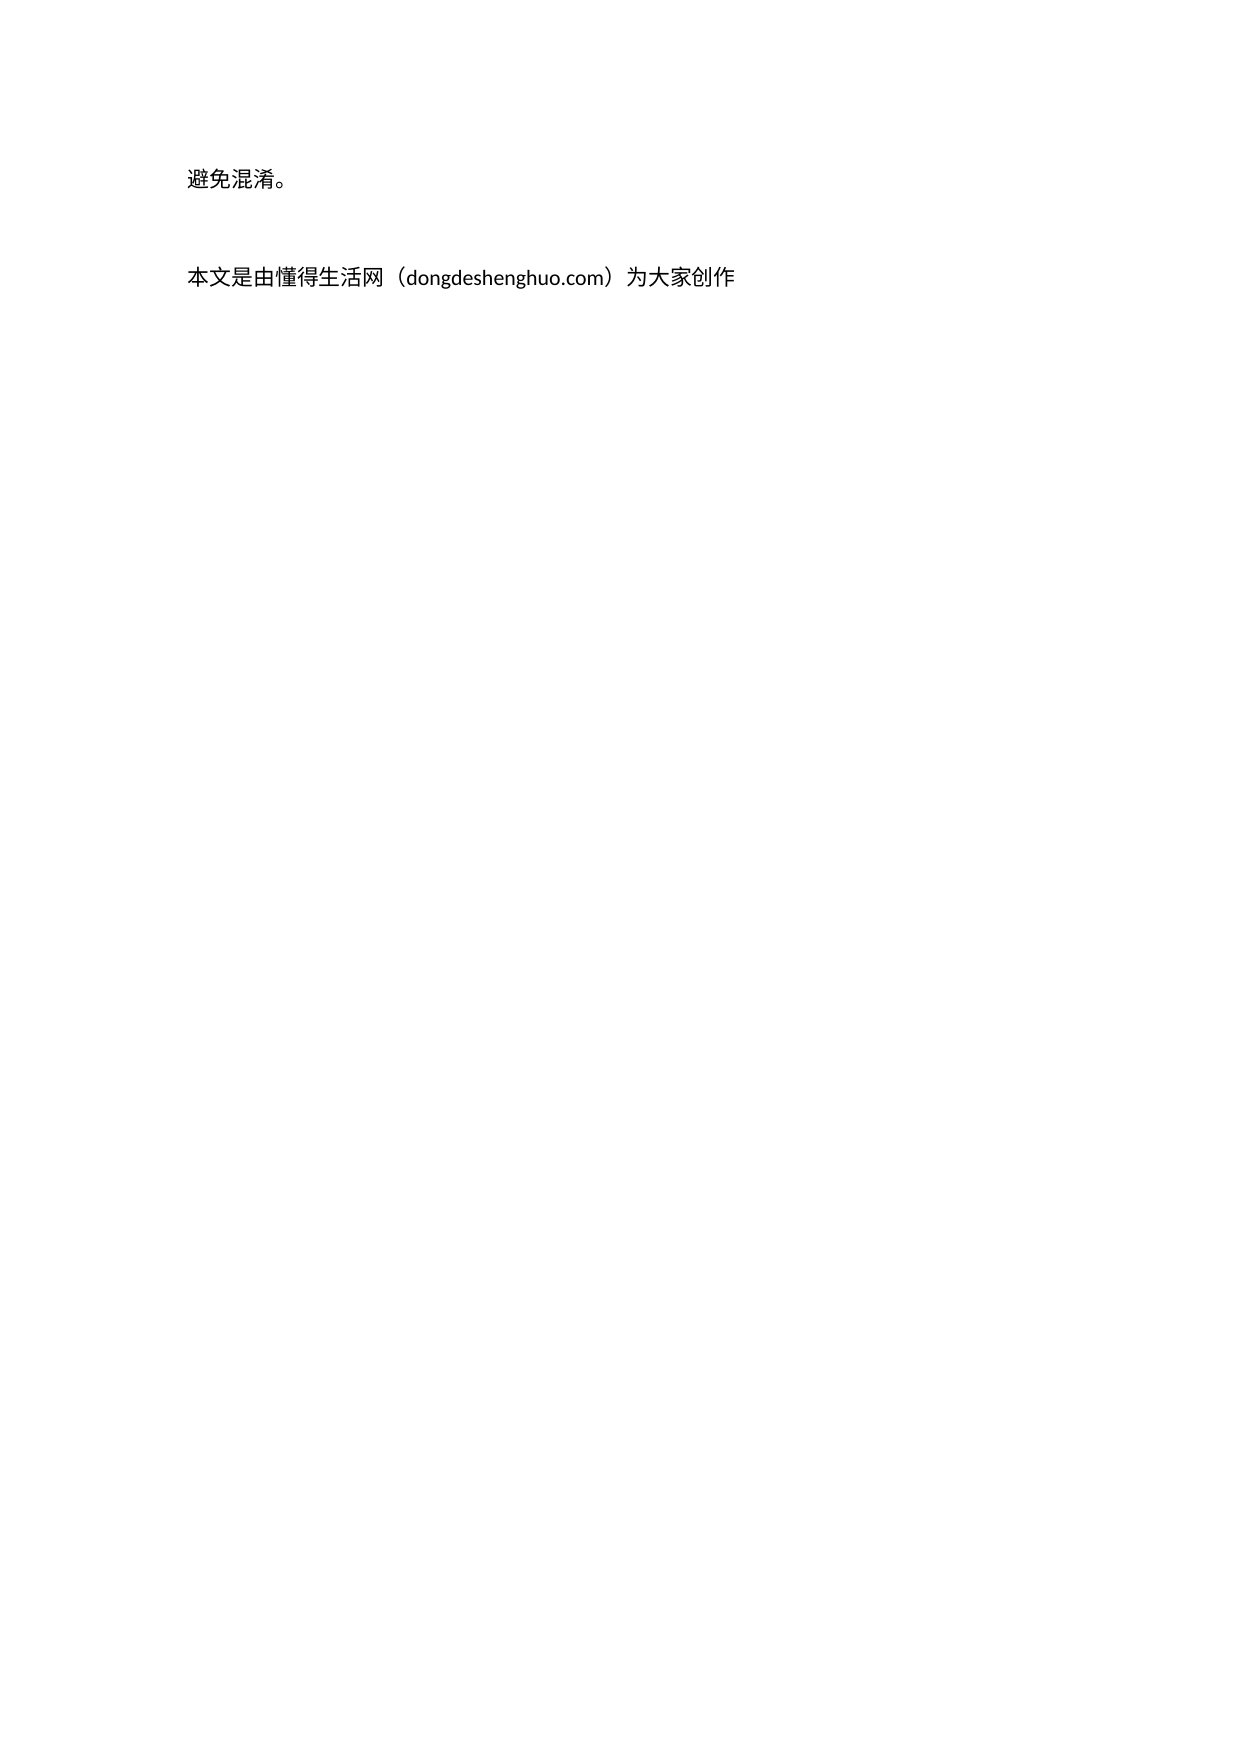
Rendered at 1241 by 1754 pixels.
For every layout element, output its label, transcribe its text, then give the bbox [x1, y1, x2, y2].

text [187, 162, 1053, 194]
text 本文是由懂得生活网（dongdeshenghuo.com）为大家创作 [187, 259, 1053, 292]
